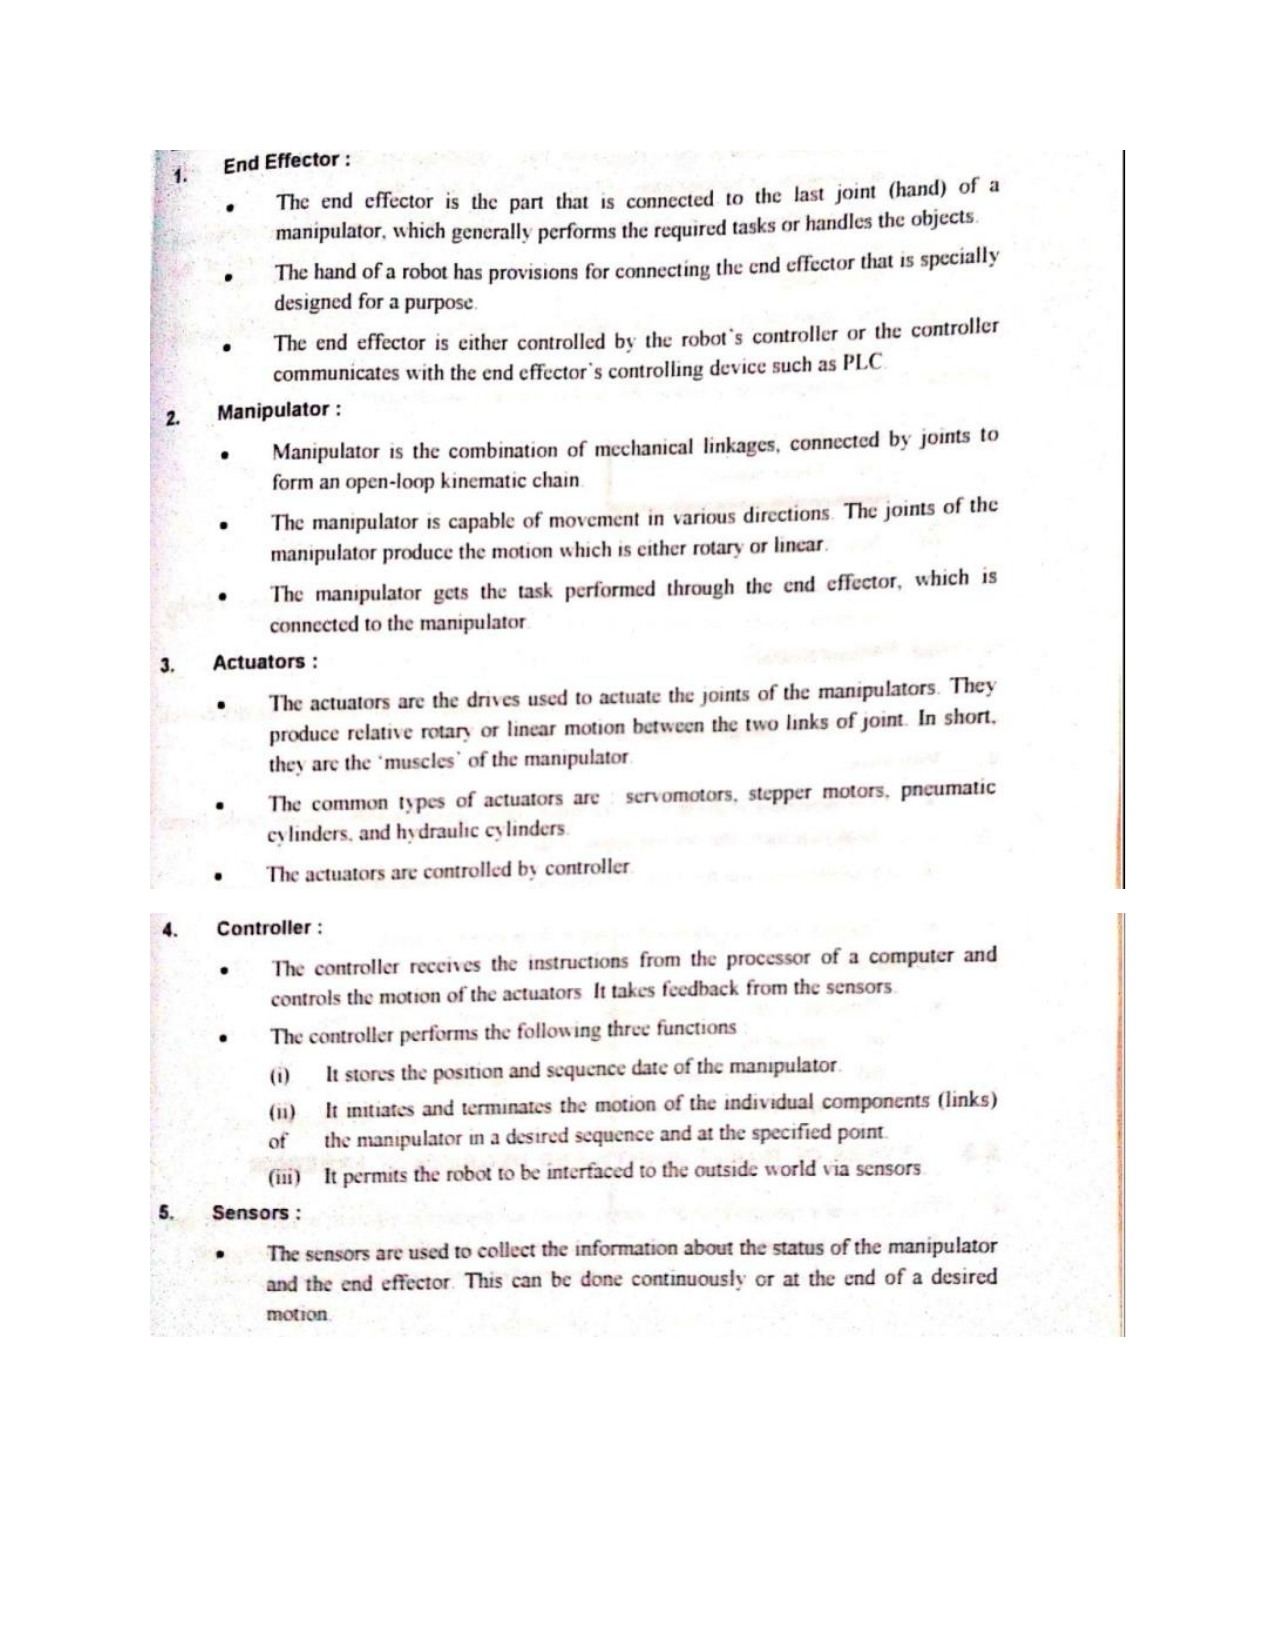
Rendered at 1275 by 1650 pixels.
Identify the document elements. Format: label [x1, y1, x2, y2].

picture [150, 150, 1125, 889]
picture [150, 913, 1125, 1337]
